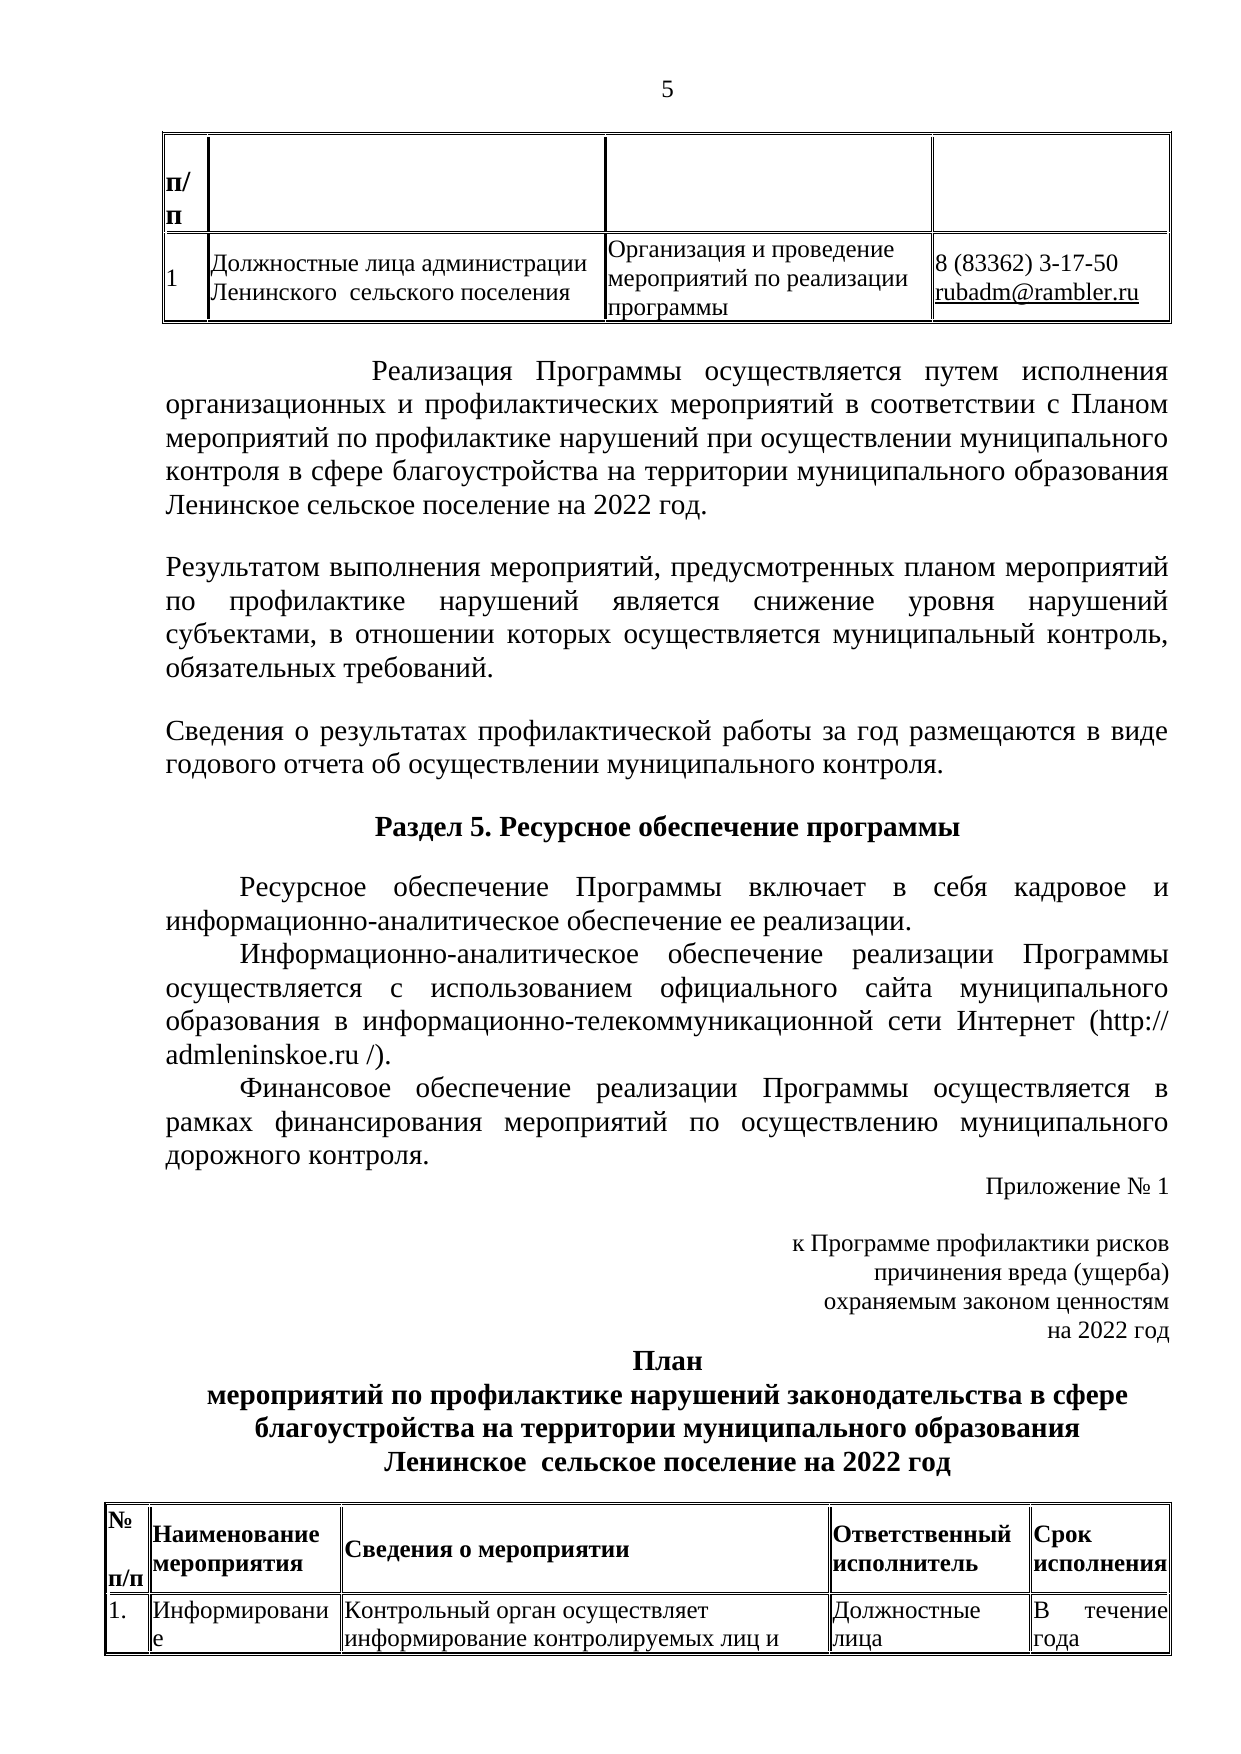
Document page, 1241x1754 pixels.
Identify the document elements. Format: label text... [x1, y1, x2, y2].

subtitle План [165, 1343, 1169, 1377]
table_cell 1. [106, 1592, 150, 1652]
table_header Ответственный исполнитель [830, 1505, 1031, 1592]
table_cell 1 [163, 231, 208, 320]
table_header Должностные лица [208, 135, 605, 231]
table_cell 8 (83362) 3-17-50 rubadm@rambler.ru [933, 231, 1170, 320]
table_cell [342, 1592, 830, 1652]
text Сведения о результатах профилактической работы за год размещаются в виде годового отчета об осуществлении муниципального контроля. [165, 713, 1169, 780]
table_header № п/п [106, 1503, 150, 1592]
text Результатом выполнения мероприятий, предусмотренных планом мероприятий по профилактике нарушений является снижение уровня нарушений субъектами, в отношении которых осуществляется муниципальный контроль, обязательных требований. [165, 549, 1169, 684]
table_header Сведения о мероприятии [342, 1503, 830, 1592]
table_header Срок исполнения [1031, 1505, 1169, 1592]
table_header Функции [605, 135, 932, 231]
table_header № п/п [165, 133, 208, 231]
table_header Наименование мероприятия [150, 1505, 342, 1592]
text к Программе профилактики рисков причинения вреда (ущерба) охраняемым законом ценностям на 2022 год [165, 1228, 1169, 1343]
text Раздел 5. Ресурсное обеспечение программы [165, 809, 1169, 843]
text Приложение № 1 [165, 1171, 1169, 1200]
text Ресурсное обеспечение Программы включает в себя кадровое и информационно-аналитическое обеспечение ее реализации. [165, 869, 1169, 936]
table_cell Должностные лица администрации Ленинского сельского поселения [208, 234, 605, 320]
text Реализация Программы осуществляется путем исполнения организационных и профилактических мероприятий в соответствии с Планом мероприятий по профилактике нарушений при осуществлении муниципального контроля в сфере благоустройства на территории муниципального образования Ленинское сельское поселение на 2022 год. [165, 353, 1169, 520]
table_cell В течение года [1031, 1592, 1170, 1652]
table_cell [830, 1595, 1031, 1652]
table_header Контакты [933, 135, 1169, 231]
text Финансовое обеспечение реализации Программы осуществляется в рамках финансирования мероприятий по осуществлению муниципального дорожного контроля. [165, 1070, 1169, 1171]
table_cell Организация и проведение мероприятий по реализации программы [605, 234, 932, 320]
subtitle мероприятий по профилактике нарушений законодательства в сфере благоустройства на территории муниципального образования [165, 1377, 1169, 1444]
text Информационно-аналитическое обеспечение реализации Программы осуществляется с использованием официального сайта муниципального образования в информационно-телекоммуникационной сети Интернет (http:// admleninskoe.ru /). [165, 936, 1169, 1070]
table_cell Информирование [150, 1595, 342, 1652]
subtitle Ленинское сельское поселение на 2022 год [165, 1444, 1169, 1478]
